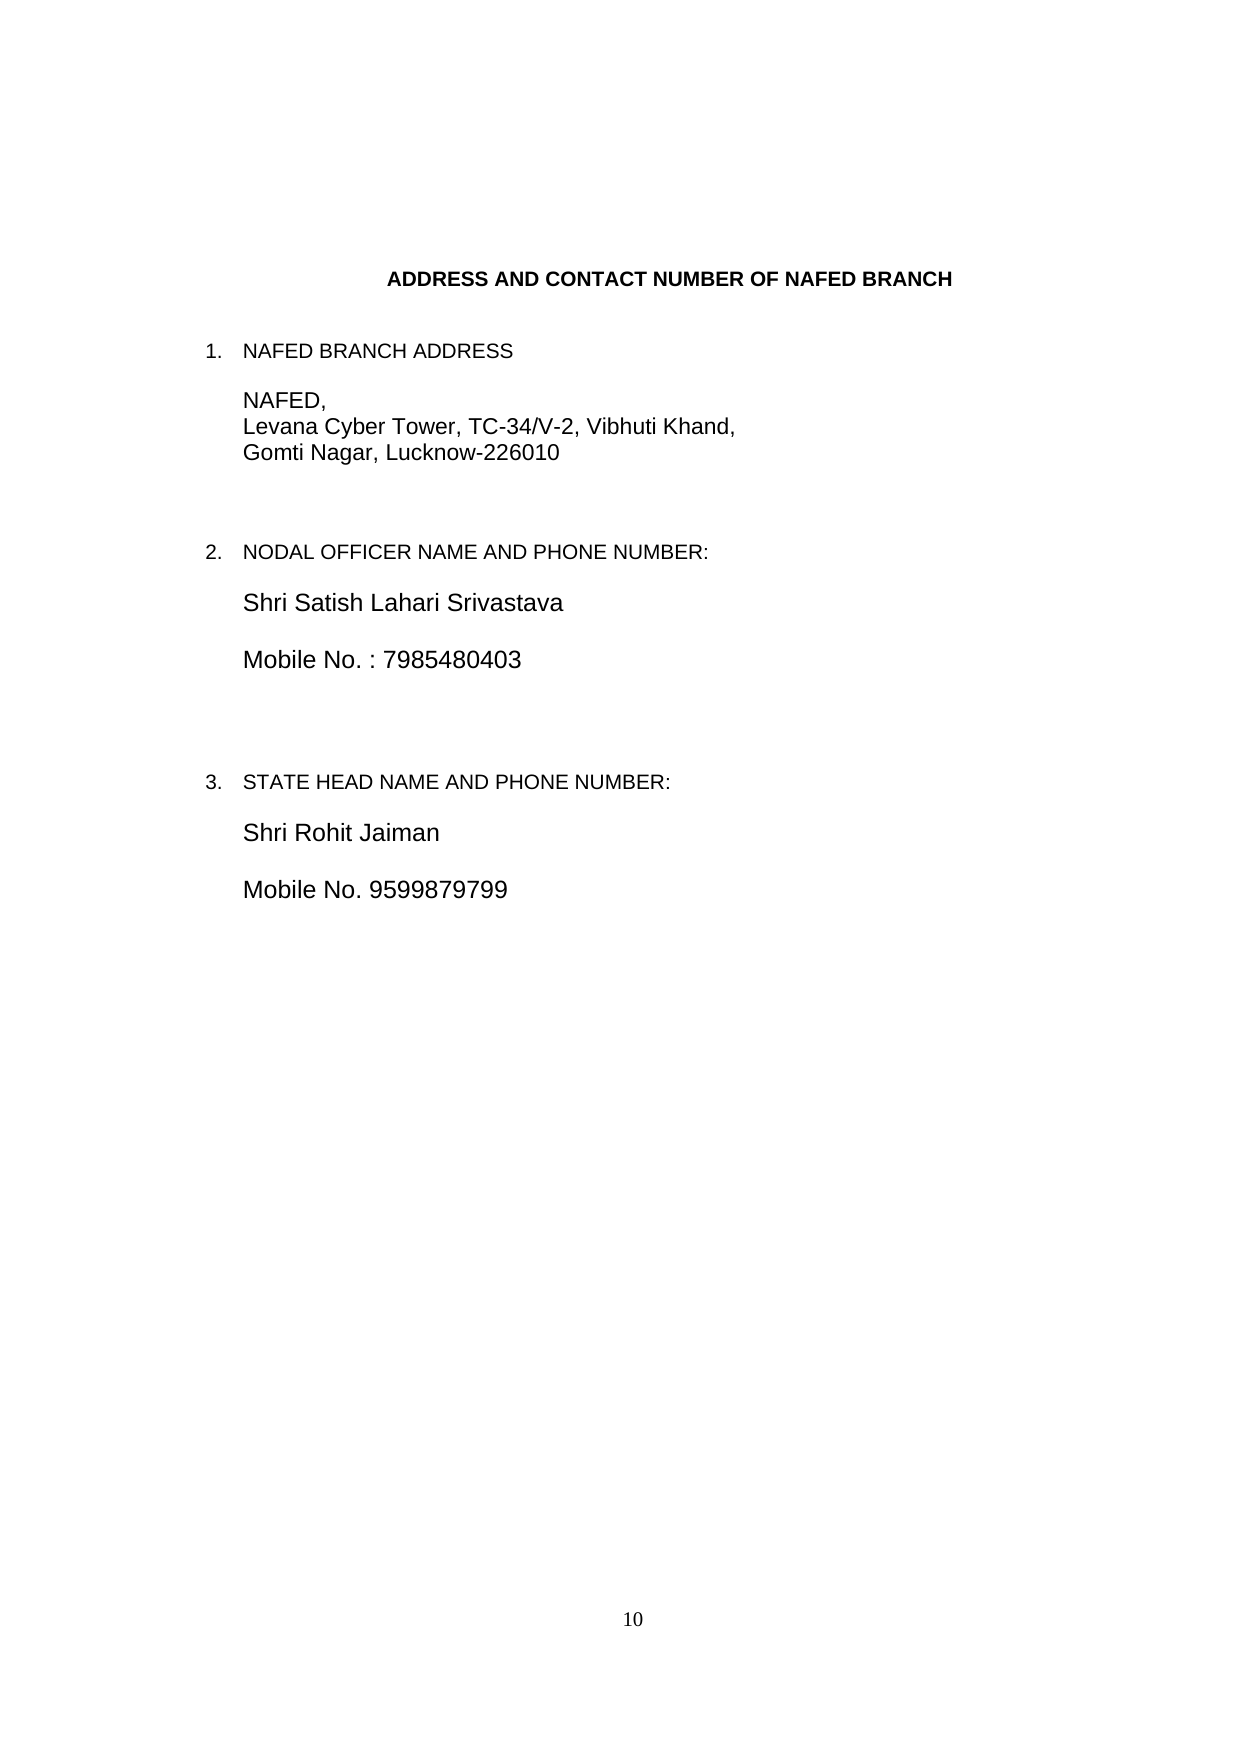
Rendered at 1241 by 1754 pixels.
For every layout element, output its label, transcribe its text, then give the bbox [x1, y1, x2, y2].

list NODAL OFFICER NAME AND PHONE NUMBER: [205, 540, 1172, 564]
text Mobile No. 9599879799 [243, 875, 1172, 904]
text Levana Cyber Tower, TC-34/V-2, Vibhuti Khand, [168, 413, 1209, 439]
text Mobile No. : 7985480403 [243, 645, 1172, 674]
text NAFED, [168, 387, 1209, 413]
list NAFED BRANCH ADDRESS [205, 339, 1172, 363]
list STATE HEAD NAME AND PHONE NUMBER: [205, 770, 1172, 794]
text Shri Rohit Jaiman [243, 818, 1172, 847]
list ADDRESS AND CONTACT NUMBER OF NAFED BRANCH [168, 267, 1172, 291]
text Gomti Nagar, Lucknow-226010 [168, 439, 1209, 466]
text Shri Satish Lahari Srivastava [243, 588, 1172, 617]
